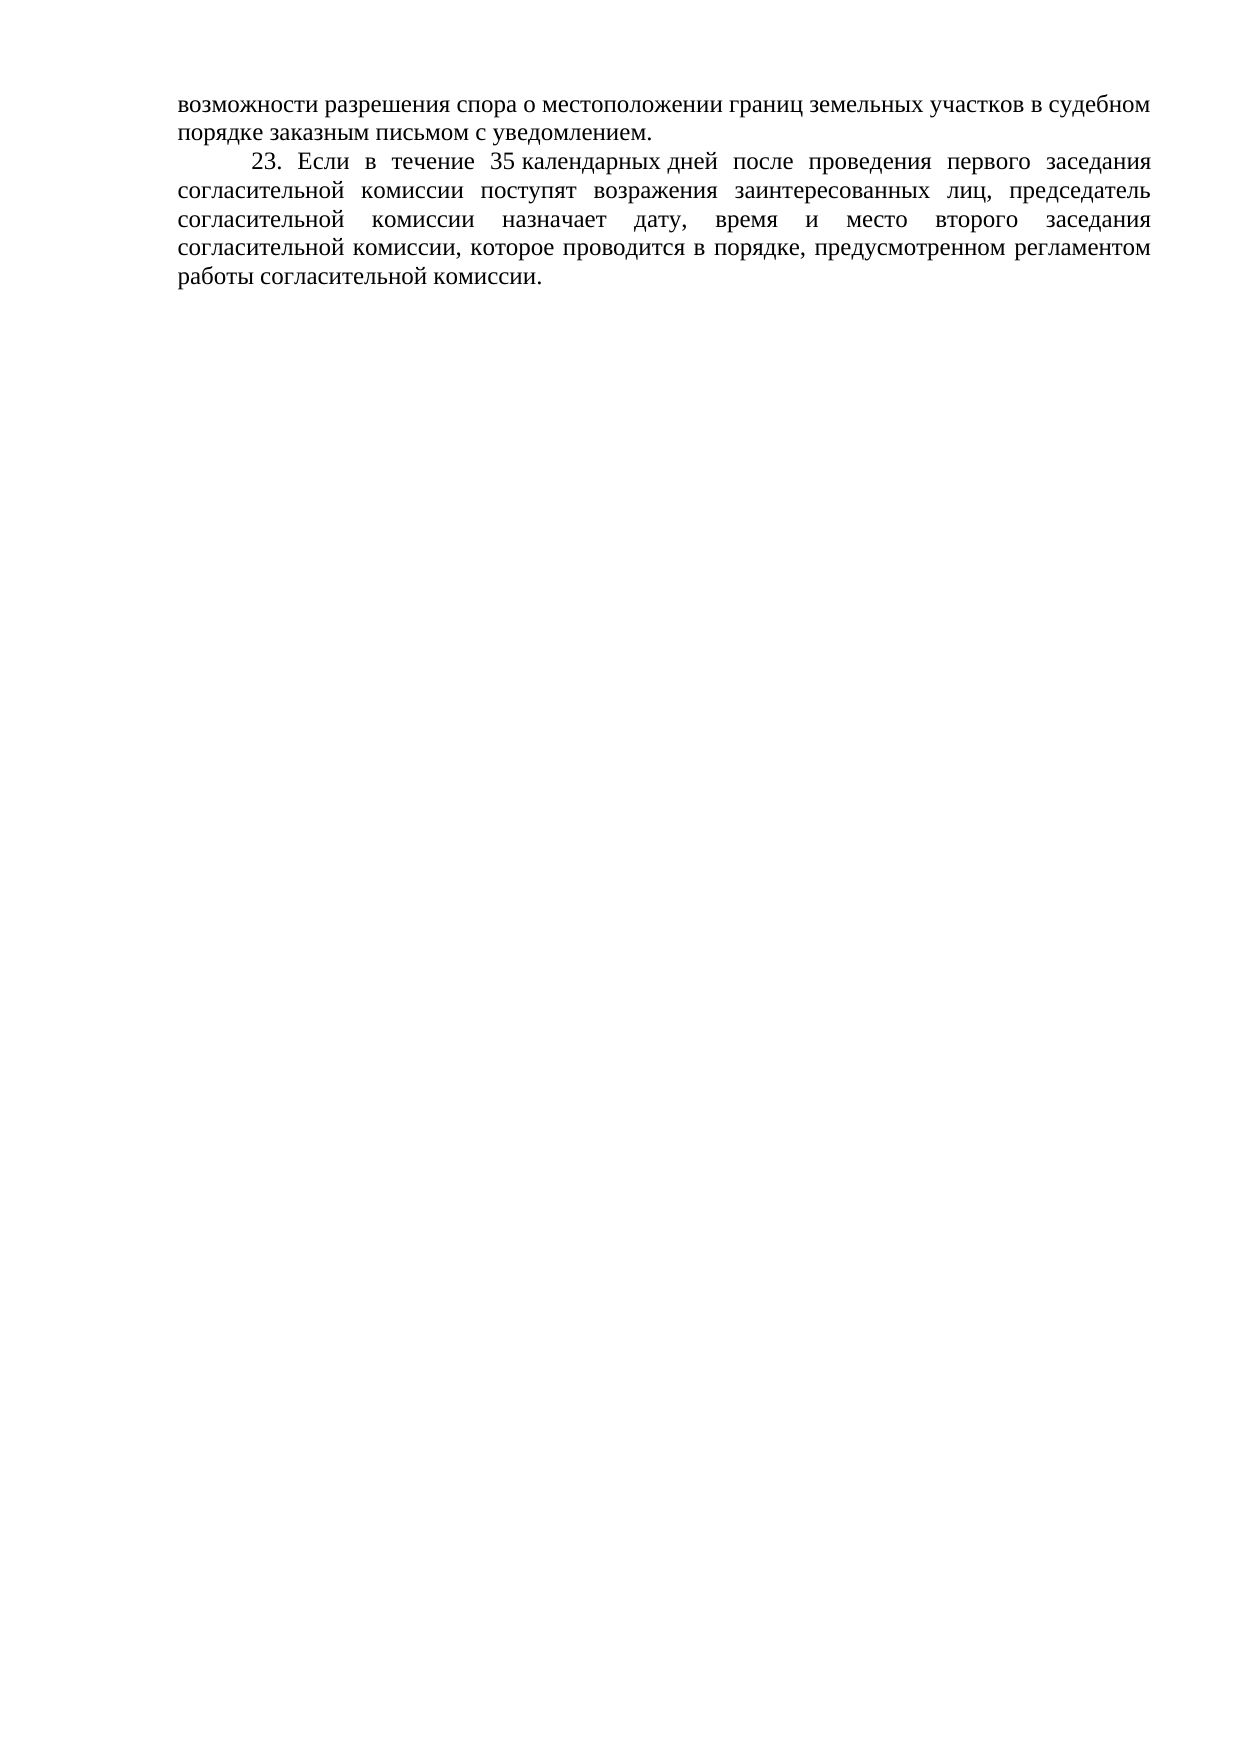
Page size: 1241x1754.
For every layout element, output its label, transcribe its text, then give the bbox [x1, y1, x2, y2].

text 23. Если в течение 35 календарных дней после проведения первого заседания согласительной комиссии поступят возражения заинтересованных лиц, председатель согласительной комиссии назначает дату, время и место второго заседания согласительной комиссии, которое проводится в порядке, предусмотренном регламентом работы согласительной комиссии. [177, 146, 1152, 290]
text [177, 89, 1152, 146]
